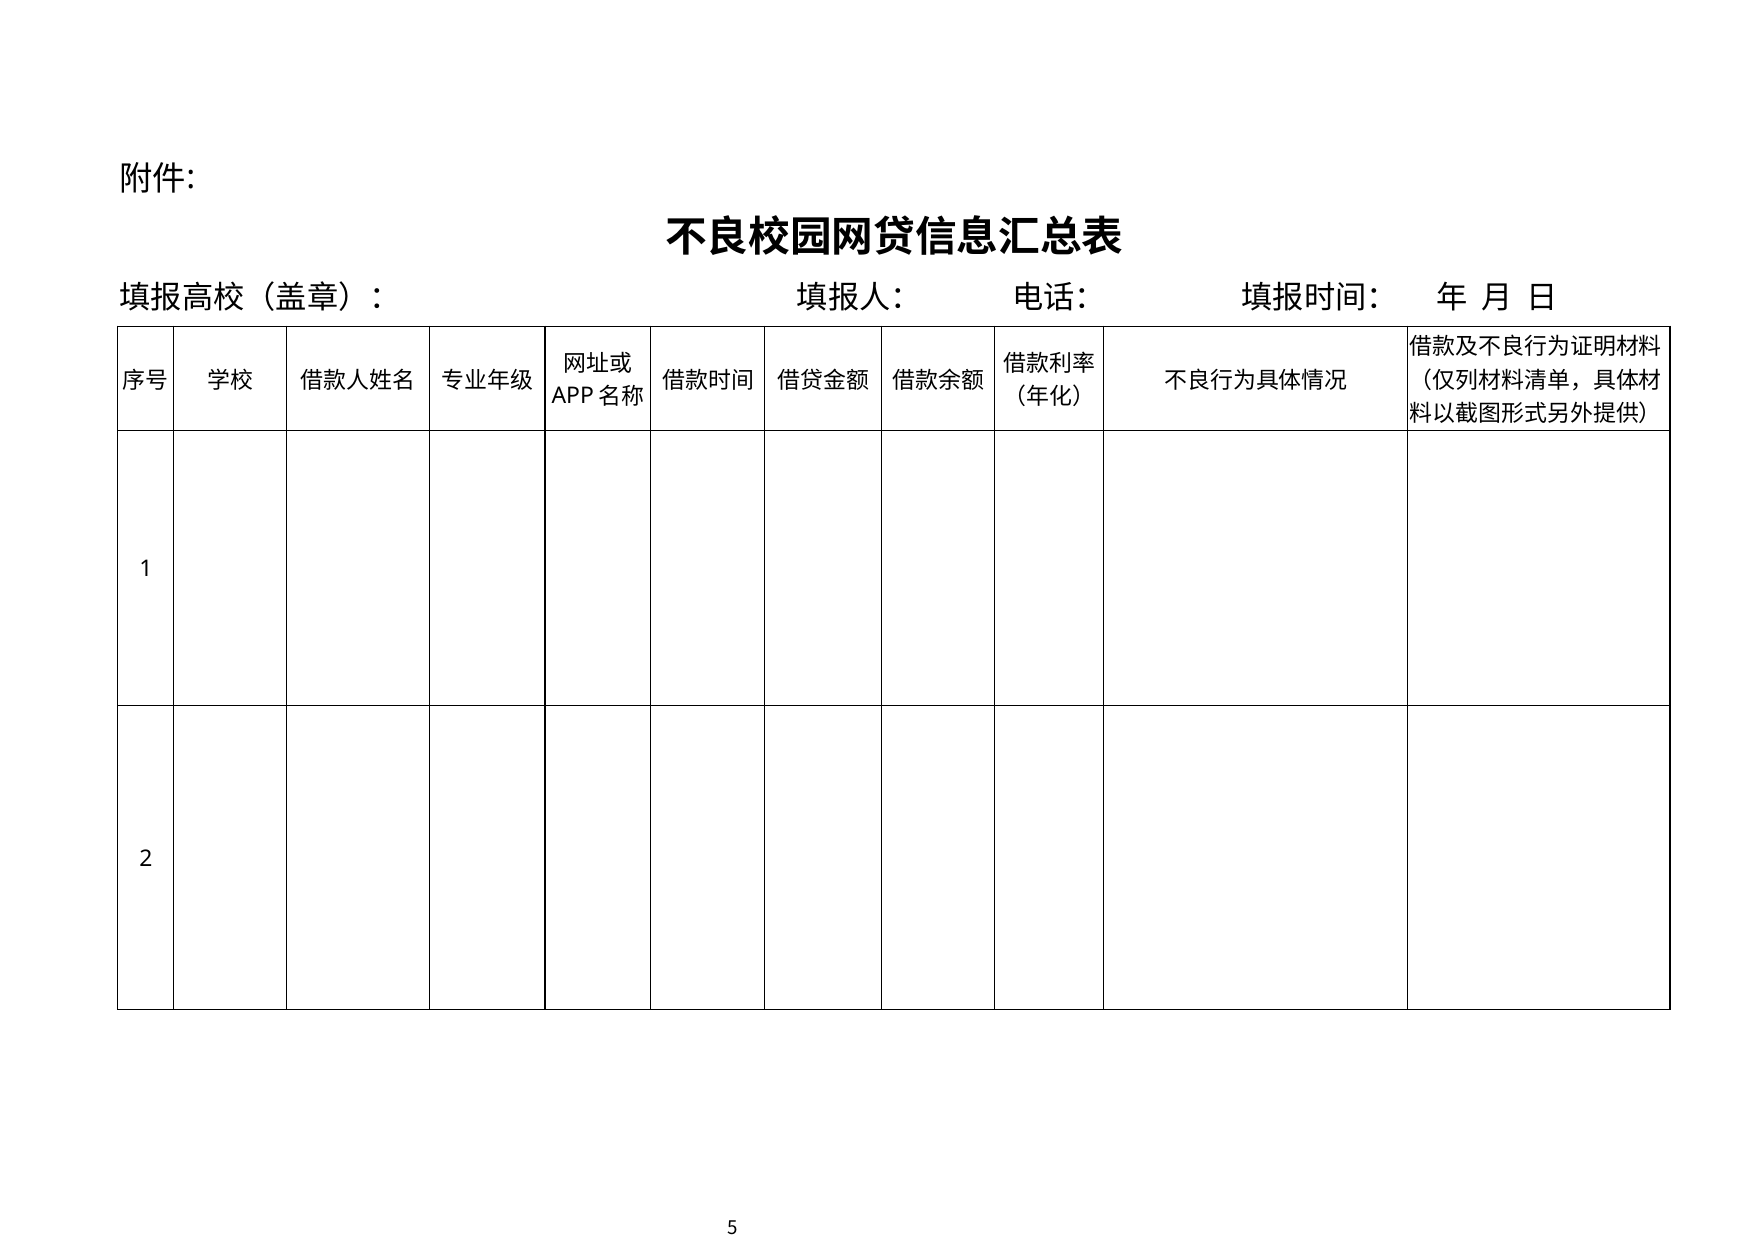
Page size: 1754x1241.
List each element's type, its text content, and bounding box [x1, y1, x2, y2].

table_cell [287, 431, 429, 705]
table_cell [174, 706, 286, 1009]
table_cell 学校 [174, 327, 286, 429]
table_cell [651, 706, 764, 1009]
table_cell [1104, 706, 1407, 1009]
table_cell [651, 431, 764, 705]
table_cell 不良校园网贷信息汇总表 [118, 202, 1670, 265]
table_header 附件: [118, 150, 1670, 202]
table_cell [995, 706, 1103, 1009]
table_cell [174, 431, 286, 705]
table_cell 借款及不良行为证明材料（仅列材料清单，具体材料以截图形式另外提供） [1408, 327, 1669, 429]
table_cell 借贷金额 [765, 327, 881, 429]
table_cell 1 [118, 431, 173, 705]
table_cell 填报高校（盖章）： 填报人： 电话： 填报时间： 年 月 日 [118, 265, 1670, 326]
table_cell [765, 706, 881, 1009]
table_cell [882, 431, 994, 705]
table_cell [430, 431, 544, 705]
table_cell 借款余额 [882, 327, 994, 429]
table_cell 借款利率（年化） [995, 327, 1103, 429]
table_cell 序号 [118, 327, 173, 429]
table_cell 专业年级 [430, 327, 544, 429]
table_cell [546, 706, 650, 1009]
table_cell [430, 706, 544, 1009]
table_cell [882, 706, 994, 1009]
table_cell 借款时间 [651, 327, 764, 429]
table_cell 2 [118, 706, 173, 1009]
table_cell [995, 431, 1103, 705]
table_cell [765, 431, 881, 705]
table_cell 借款人姓名 [287, 327, 429, 429]
table_cell [546, 431, 650, 705]
table_cell [287, 706, 429, 1009]
table_cell [1408, 431, 1669, 705]
table_cell [1408, 706, 1669, 1009]
table_cell 网址或APP名称 [546, 327, 650, 429]
table_cell [1104, 431, 1407, 705]
table_cell 不良行为具体情况 [1104, 327, 1407, 429]
